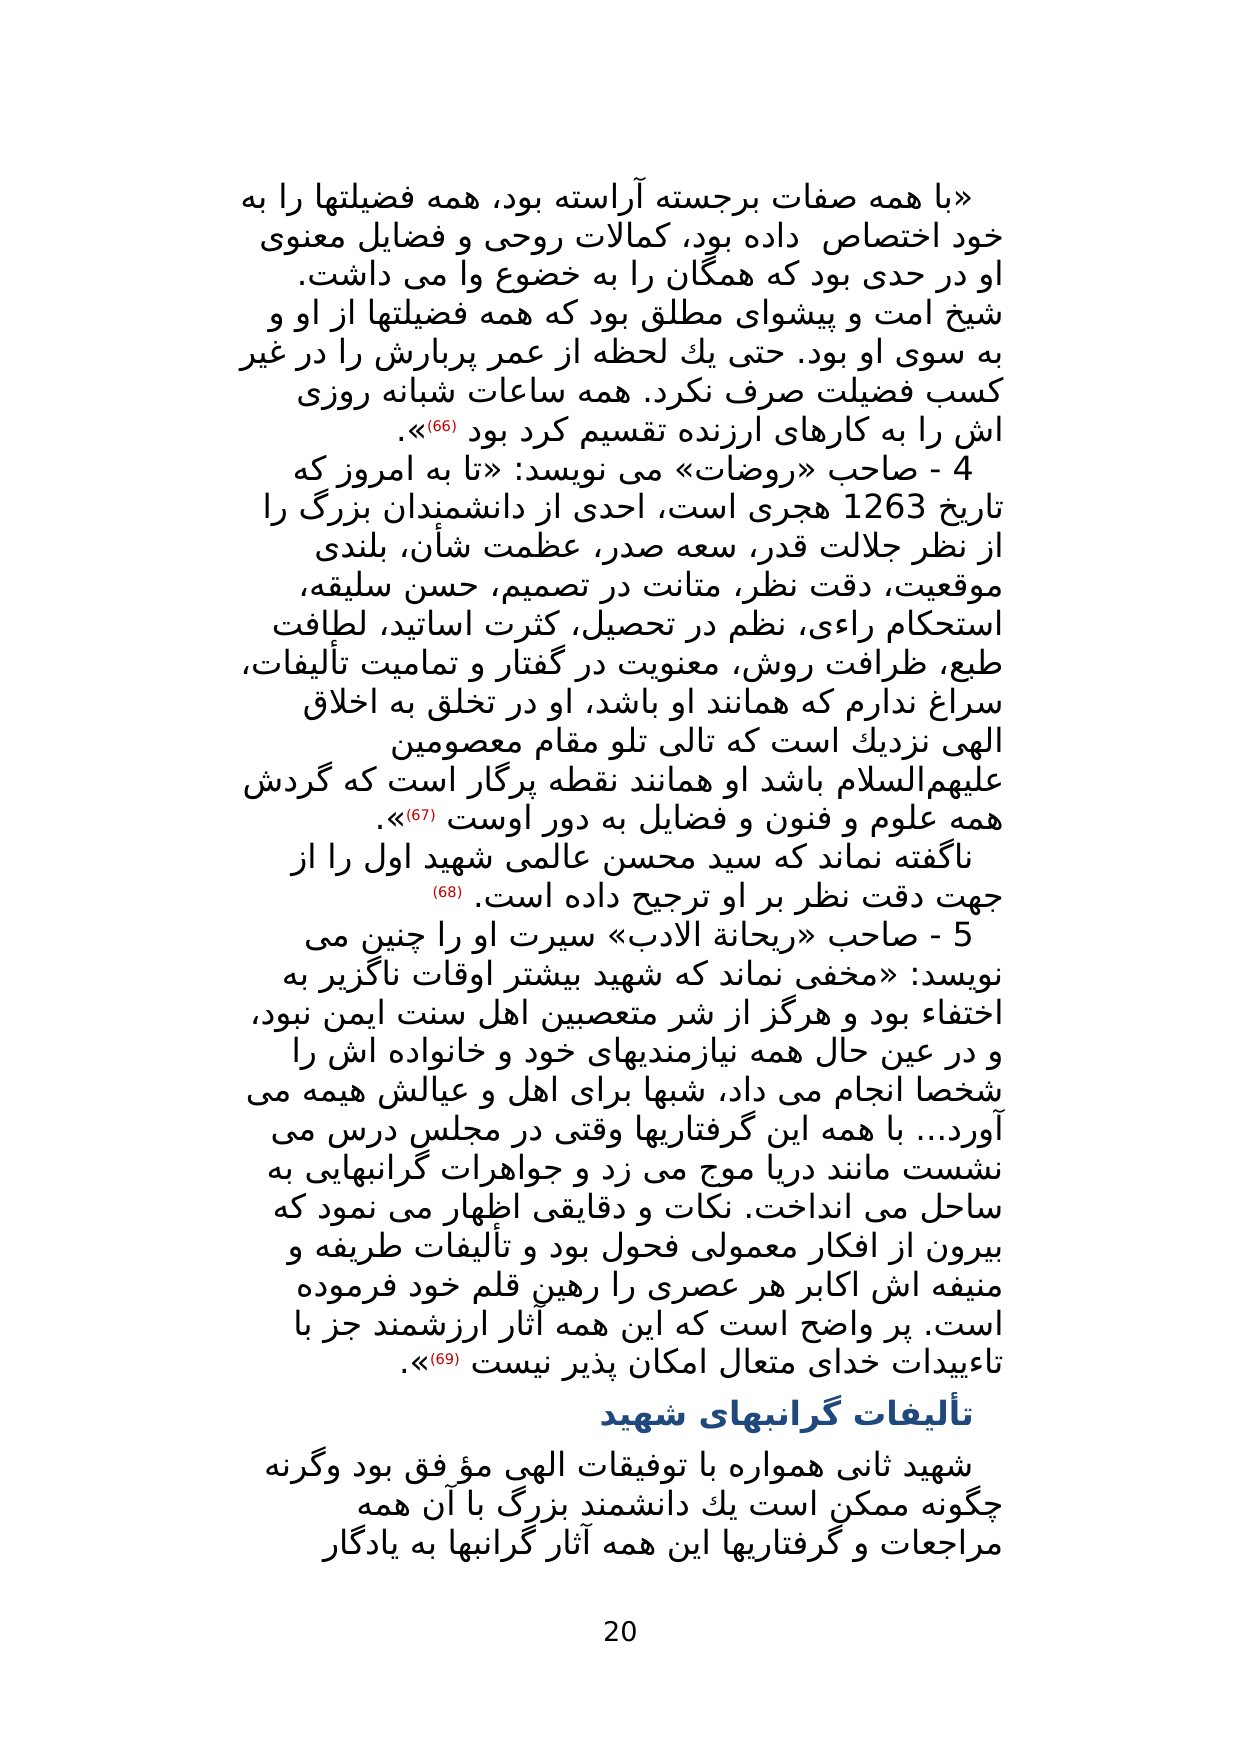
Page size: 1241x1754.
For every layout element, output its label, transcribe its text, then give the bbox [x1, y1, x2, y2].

text «با همه صفات برجسته آراسته بود، همه فضيلتها را به خود اختصاص ‍ داده بود، كمالات روحى و فضايل معنوى او در حدى بود كه همگان را به خضوع وا مى داشت. شيخ امت و پيشواى مطلق بود كه همه فضيلتها از او و به سوى او بود. حتى يك لحظه از عمر پربارش را در غير كسب فضيلت صرف نكرد. همه ساعات شبانه روزى اش را به كارهاى ارزنده تقسيم كرد بود (66)». [236, 177, 1004, 449]
text 4 - صاحب «روضات» مى نويسد: «تا به امروز كه تاريخ 1263 هجرى است، احدى از دانشمندان بزرگ را از نظر جلالت قدر، سعه صدر، عظمت شأن، بلندى موقعيت، دقت نظر، متانت در تصميم، حسن سليقه، استحكام راءى، نظم در تحصيل، كثرت اساتيد، لطافت طبع، ظرافت روش، معنويت در گفتار و تماميت تألیفات، سراغ ندارم كه همانند او باشد، او در تخلق به اخلاق الهى نزديك است كه تالى تلو مقام معصومين عليهم‌السلام باشد او همانند نقطه پرگار است كه گردش همه علوم و فنون و فضايل به دور اوست (67)». [236, 449, 1004, 838]
subtitle تألیفات گرانبهاى شهيد [236, 1394, 1004, 1433]
text ناگفته نماند كه سيد محسن عالمى شهيد اول را از جهت دقت نظر بر او ترجيح داده است. (68) [236, 838, 1004, 915]
text 5 - صاحب «ريحانة الادب» سيرت او را چنين مى نويسد: «مخفى نماند كه شهيد بيشتر اوقات ناگزير به اختفاء بود و هرگز از شر متعصبين اهل سنت ايمن نبود، و در عين حال همه نيازمنديهاى خود و خانواده اش را شخصا انجام مى داد، شبها براى اهل و عيالش هيمه مى آورد... با همه اين گرفتاريها وقتى در مجلس درس مى نشست مانند دريا موج مى زد و جواهرات گرانبهايى به ساحل مى انداخت. نكات و دقايقى اظهار مى نمود كه بيرون از افكار معمولى فحول بود و تألیفات طريفه و منيفه اش اكابر هر عصرى را رهين قلم خود فرموده است. پر واضح است كه اين همه آثار ارزشمند جز با تاءييدات خداى متعال امكان پذير نيست (69)». [236, 915, 1004, 1382]
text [236, 1446, 1004, 1562]
